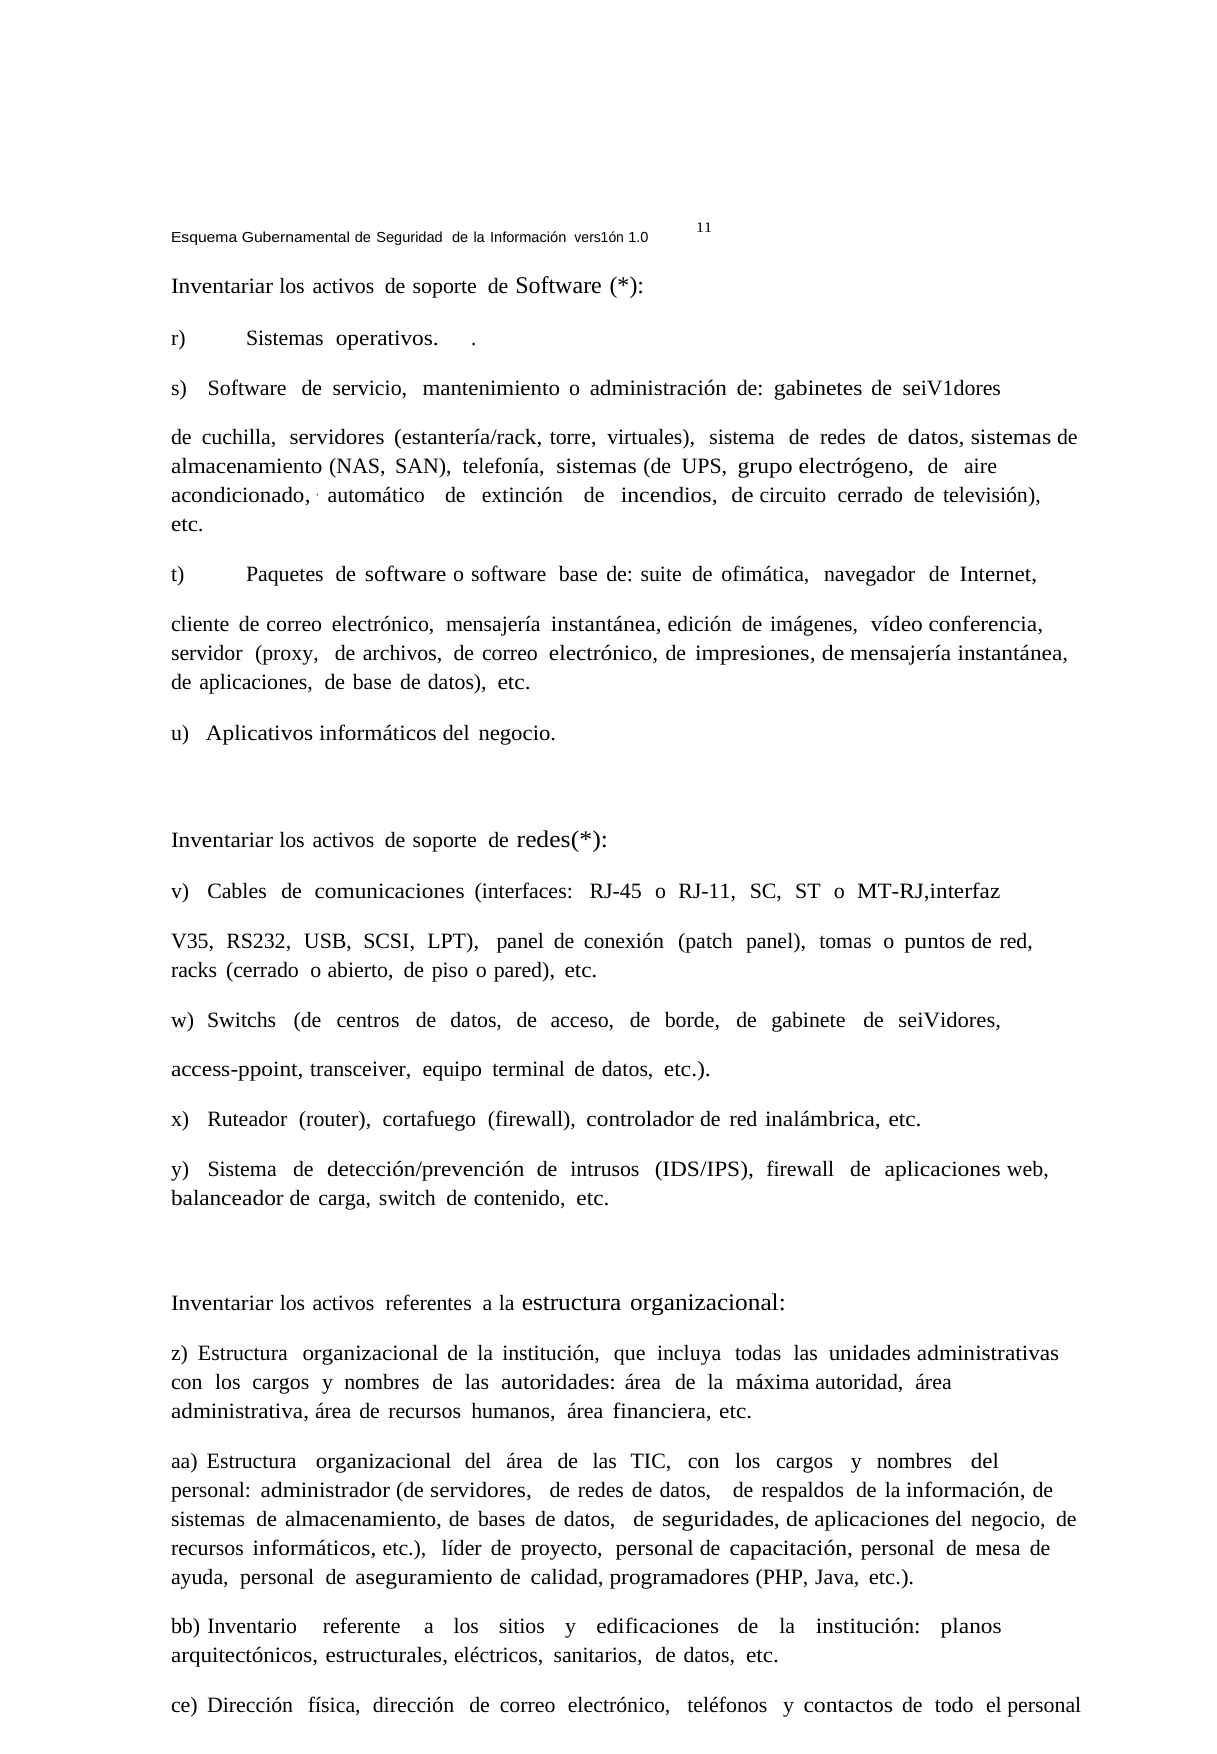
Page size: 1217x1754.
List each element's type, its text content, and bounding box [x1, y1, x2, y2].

text y) Sistema de detección/prevención de intrusos (IDS/IPS), firewall de aplicaciones web, balanceador de carga, switch de contenido, etc. [171, 1156, 1083, 1210]
text x) Ruteador (router), cortafuego (firewall), controlador de red inalámbrica, etc. [171, 1106, 1083, 1131]
text aa) Estructura organizacional del área de las TIC, con los cargos y nombres del personal: administrador (de servidores, de redes de datos, de respaldos de la información, de sistemas de almacenamiento, de bases de datos, de seguridades, de aplicaciones del negocio, de recursos informáticos, etc.), líder de proyecto, personal de capacitación, personal de mesa de ayuda, personal de aseguramiento de calidad, programadores (PHP, Java, etc.). [171, 1448, 1083, 1589]
text u) Aplicativos informáticos del negocio. [171, 718, 1083, 745]
text Inventariar los activos referentes a la estructura organizacional: [171, 1288, 1083, 1315]
text s) Software de servicio, mantenimiento o administración de: gabinetes de seiV1dores [171, 374, 1083, 400]
text r) Sistemas operativos. . [171, 323, 1083, 350]
text w) Switchs (de centros de datos, de acceso, de borde, de gabinete de seiVidores, [171, 1007, 1083, 1032]
text de cuchilla, servidores (estantería/rack, torre, virtuales), sistema de redes de datos, sistemas de almacenamiento (NAS, SAN), telefonía, sistemas (de UPS, grupo electrógeno, de aire acondicionado, · automático de extinción de incendios, de circuito cerrado de televisión), etc. [171, 424, 1083, 536]
text access-ppoint, transceiver, equipo terminal de datos, etc.). [171, 1056, 1083, 1082]
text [171, 1692, 1083, 1717]
text bb) Inventario referente a los sitios y edificaciones de la institución: planos arquitectónicos, estructurales, eléctricos, sanitarios, de datos, etc. [171, 1613, 1083, 1668]
text v) Cables de comunicaciones (interfaces: RJ-45 o RJ-11, SC, ST o MT-RJ,interfaz [171, 878, 1083, 903]
text Esquema Gubernamental de Seguridad de la Información vers1ón 1.0 11 [171, 218, 1083, 246]
text z) Estructura organizacional de la institución, que incluya todas las unidades administrativas con los cargos y nombres de las autoridades: área de la máxima autoridad, área administrativa, área de recursos humanos, área financiera, etc. [171, 1340, 1083, 1423]
text cliente de correo electrónico, mensajería instantánea, edición de imágenes, vídeo conferencia, servidor (proxy, de archivos, de correo electrónico, de impresiones, de mensajería instantánea, de aplicaciones, de base de datos), etc. [171, 611, 1083, 694]
text t) Paquetes de software o software base de: suite de ofimática, navegador de Internet, [171, 561, 1083, 586]
text Inventariar los activos de soporte de redes(*): [171, 826, 1083, 853]
text Inventariar los activos de soporte de Software (*): [171, 271, 1083, 298]
text V35, RS232, USB, SCSI, LPT), panel de conexión (patch panel), tomas o puntos de red, racks (cerrado o abierto, de piso o pared), etc. [171, 928, 1083, 982]
